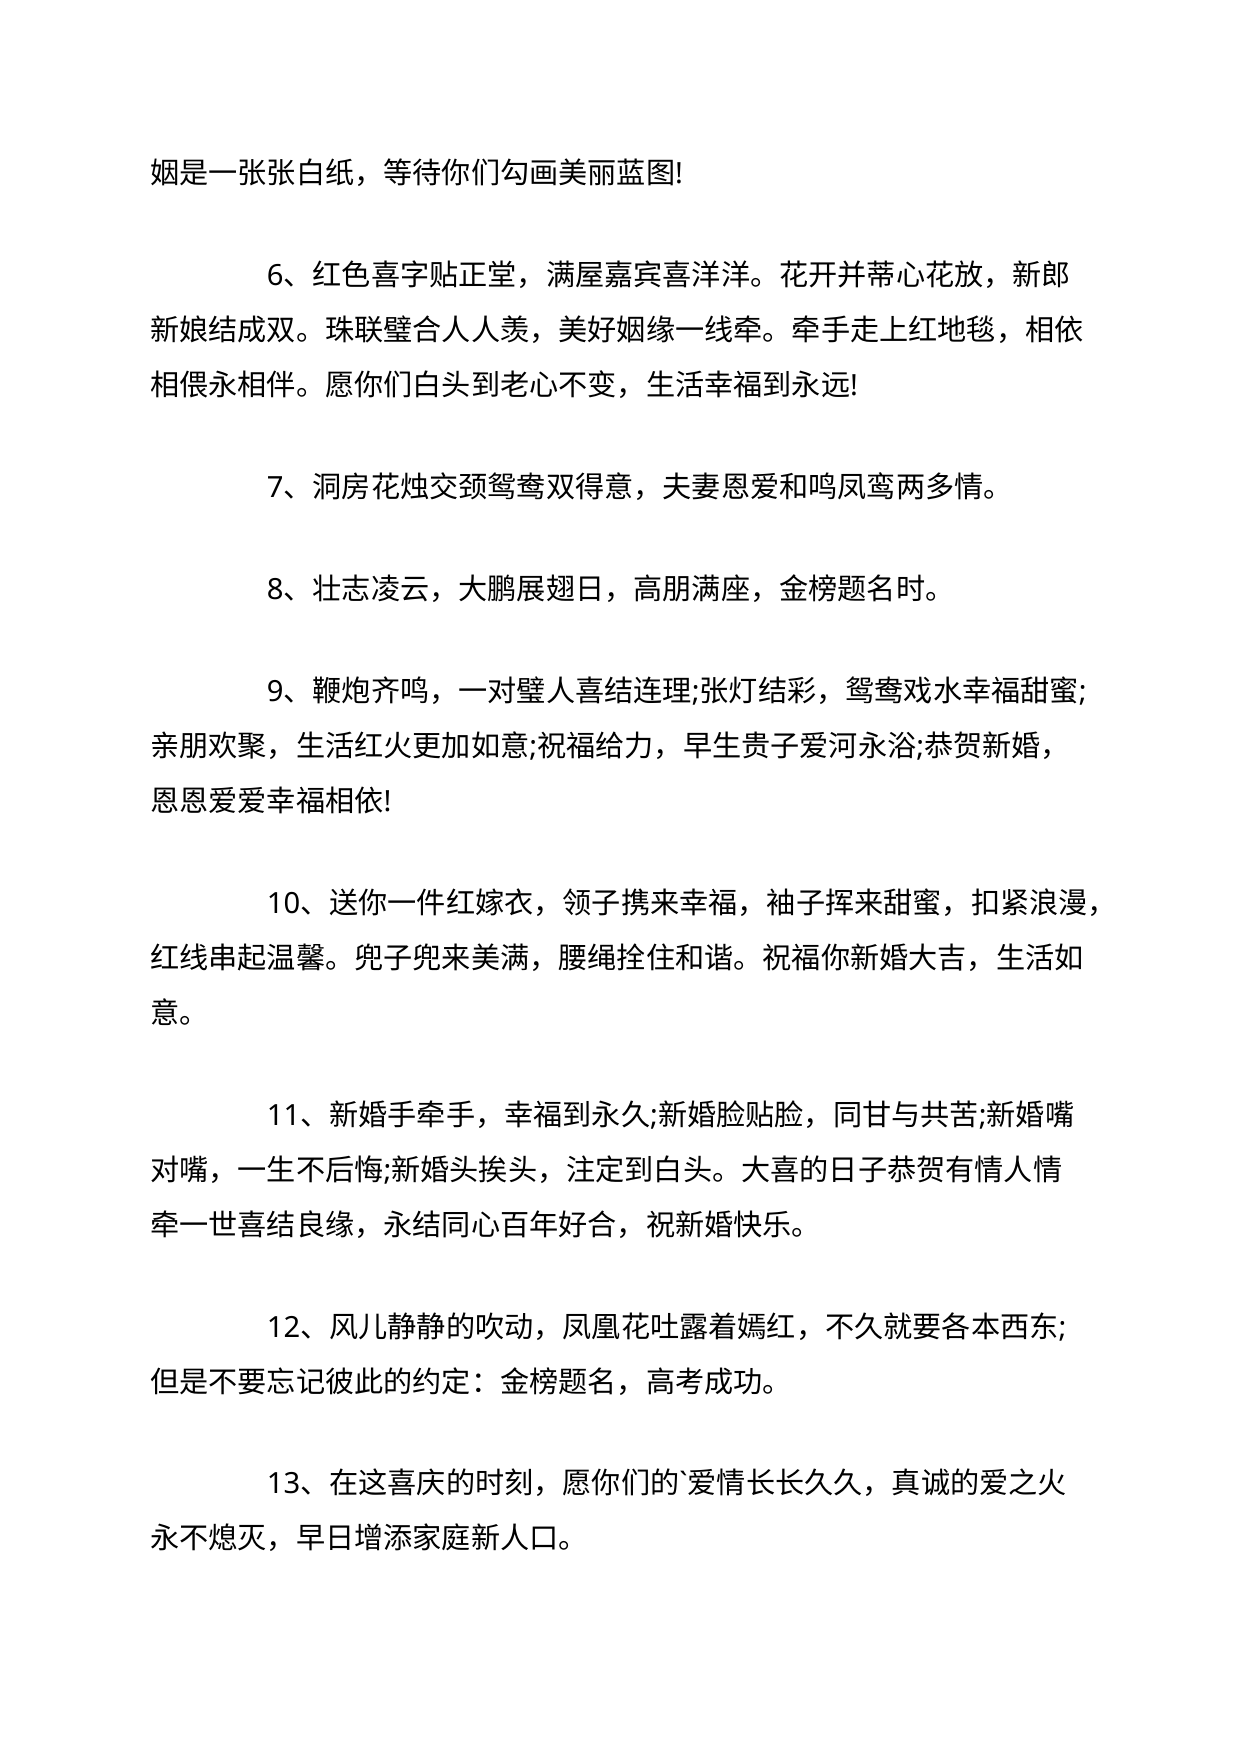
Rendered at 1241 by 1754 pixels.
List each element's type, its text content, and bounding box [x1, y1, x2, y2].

text 12、风儿静静的吹动，凤凰花吐露着嫣红，不久就要各本西东;但是不要忘记彼此的约定：金榜题名，高考成功。 [150, 1303, 1090, 1401]
text 7、洞房花烛交颈鸳鸯双得意，夫妻恩爱和鸣凤鸾两多情。 [150, 464, 1090, 506]
text 11、新婚手牵手，幸福到永久;新婚脸贴脸，同甘与共苦;新婚嘴对嘴，一生不后悔;新婚头挨头，注定到白头。大喜的日子恭贺有情人情牵一世喜结良缘，永结同心百年好合，祝新婚快乐。 [150, 1091, 1090, 1244]
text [150, 150, 1090, 192]
text 13、在这喜庆的时刻，愿你们的`爱情长长久久，真诚的爱之火永不熄灭，早日增添家庭新人口。 [150, 1460, 1090, 1557]
text 9、鞭炮齐鸣，一对璧人喜结连理;张灯结彩，鸳鸯戏水幸福甜蜜;亲朋欢聚，生活红火更加如意;祝福给力，早生贵子爱河永浴;恭贺新婚，恩恩爱爱幸福相依! [150, 668, 1090, 820]
text 8、壮志凌云，大鹏展翅日，高朋满座，金榜题名时。 [150, 566, 1090, 608]
text 10、送你一件红嫁衣，领子携来幸福，袖子挥来甜蜜，扣紧浪漫，红线串起温馨。兜子兜来美满，腰绳拴住和谐。祝福你新婚大吉，生活如意。 [150, 880, 1090, 1032]
text 6、红色喜字贴正堂，满屋嘉宾喜洋洋。花开并蒂心花放，新郎新娘结成双。珠联璧合人人羡，美好姻缘一线牵。牵手走上红地毯，相依相偎永相伴。愿你们白头到老心不变，生活幸福到永远! [150, 252, 1090, 404]
